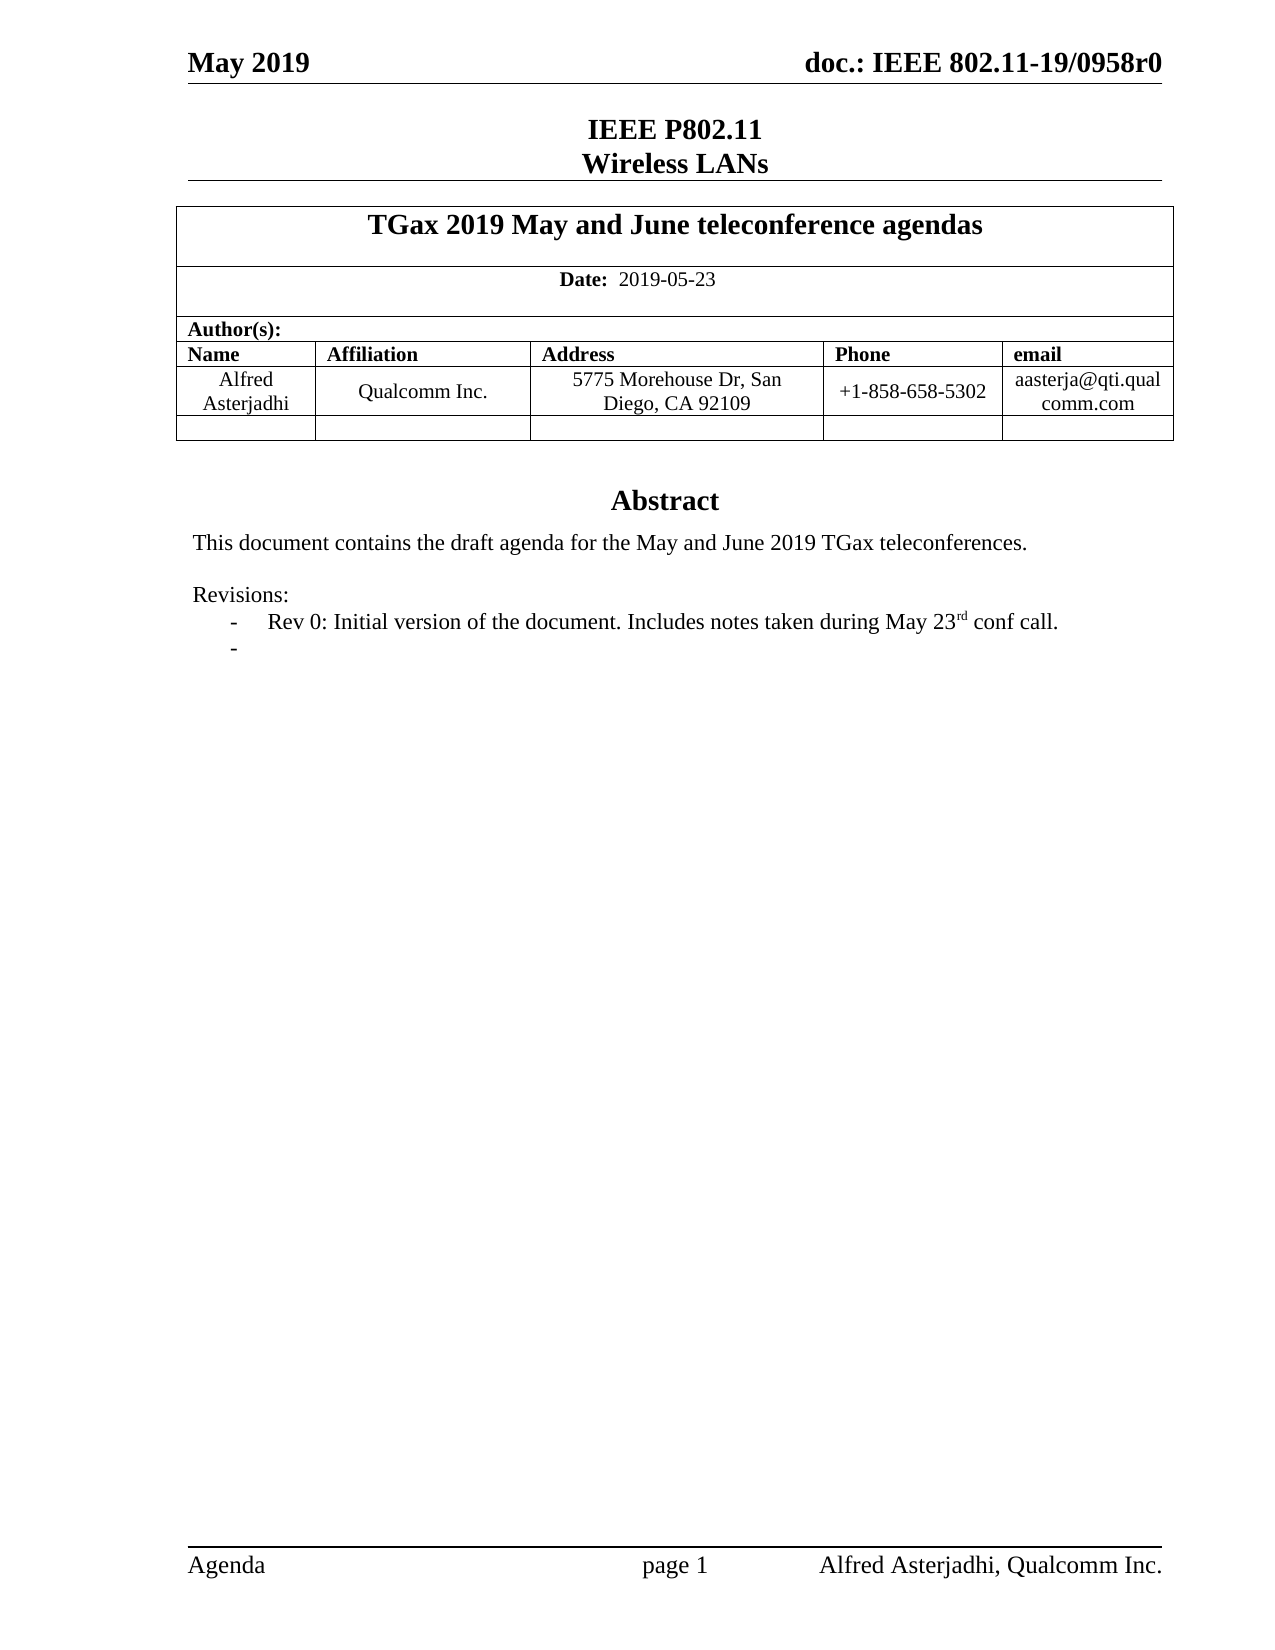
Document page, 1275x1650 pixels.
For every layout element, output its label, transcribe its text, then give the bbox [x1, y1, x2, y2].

table_cell Address [531, 342, 823, 366]
table_cell [824, 416, 1002, 440]
text IEEE P802.11 Wireless LANs [187, 112, 1162, 181]
table_cell Phone [824, 342, 1002, 366]
table_cell Date: 2019-05-23 [177, 267, 1173, 316]
table_cell [177, 416, 315, 440]
table_cell email [1003, 342, 1173, 366]
table_cell [531, 416, 823, 440]
table_cell 5775 Morehouse Dr, San Diego, CA 92109 [531, 367, 823, 415]
table_cell Author(s): [177, 317, 1173, 341]
table_cell Alfred Asterjadhi [177, 367, 315, 415]
table_cell Qualcomm Inc. [316, 367, 530, 415]
table_cell [1003, 416, 1173, 440]
table_cell [316, 416, 530, 440]
table_cell aasterja@qti.qualcomm.com [1003, 367, 1173, 415]
table_header TGax 2019 May and June teleconference agendas [177, 207, 1173, 266]
table_cell Name [177, 342, 315, 366]
table_cell Affiliation [316, 342, 530, 366]
table_cell +1-858-658-5302 [824, 367, 1002, 415]
